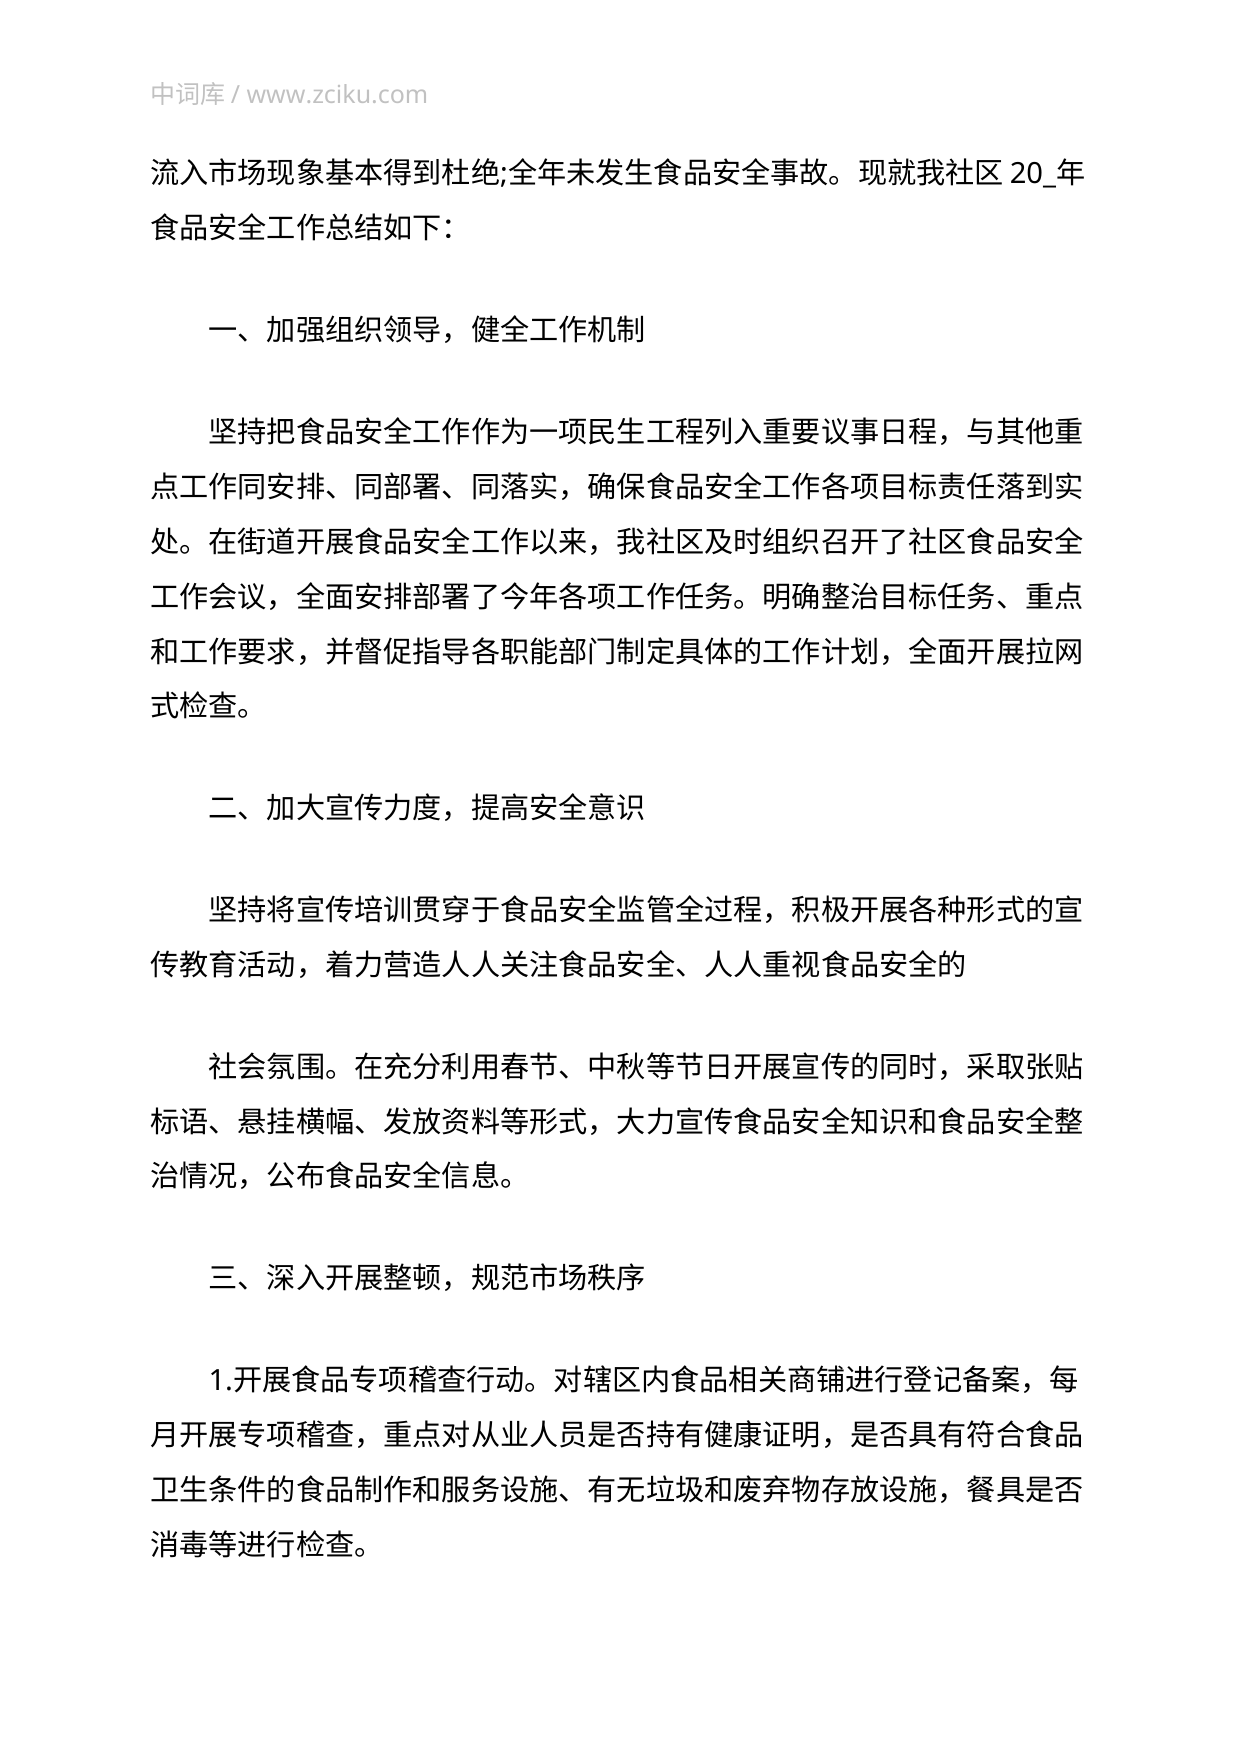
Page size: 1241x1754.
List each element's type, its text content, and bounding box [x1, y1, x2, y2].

text 一、加强组织领导，健全工作机制 [150, 307, 1090, 349]
text 三、深入开展整顿，规范市场秩序 [150, 1255, 1090, 1297]
text 坚持把食品安全工作作为一项民生工程列入重要议事日程，与其他重点工作同安排、同部署、同落实，确保食品安全工作各项目标责任落到实处。在街道开展食品安全工作以来，我社区及时组织召开了社区食品安全工作会议，全面安排部署了今年各项工作任务。明确整治目标任务、重点和工作要求，并督促指导各职能部门制定具体的工作计划，全面开展拉网式检查。 [150, 408, 1090, 725]
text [150, 150, 1090, 247]
text 1.开展食品专项稽查行动。对辖区内食品相关商铺进行登记备案，每月开展专项稽查，重点对从业人员是否持有健康证明，是否具有符合食品卫生条件的食品制作和服务设施、有无垃圾和废弃物存放设施，餐具是否消毒等进行检查。 [150, 1357, 1090, 1564]
text 坚持将宣传培训贯穿于食品安全监管全过程，积极开展各种形式的宣传教育活动，着力营造人人关注食品安全、人人重视食品安全的 [150, 887, 1090, 984]
text 二、加大宣传力度，提高安全意识 [150, 785, 1090, 827]
text 社会氛围。在充分利用春节、中秋等节日开展宣传的同时，采取张贴标语、悬挂横幅、发放资料等形式，大力宣传食品安全知识和食品安全整治情况，公布食品安全信息。 [150, 1043, 1090, 1195]
